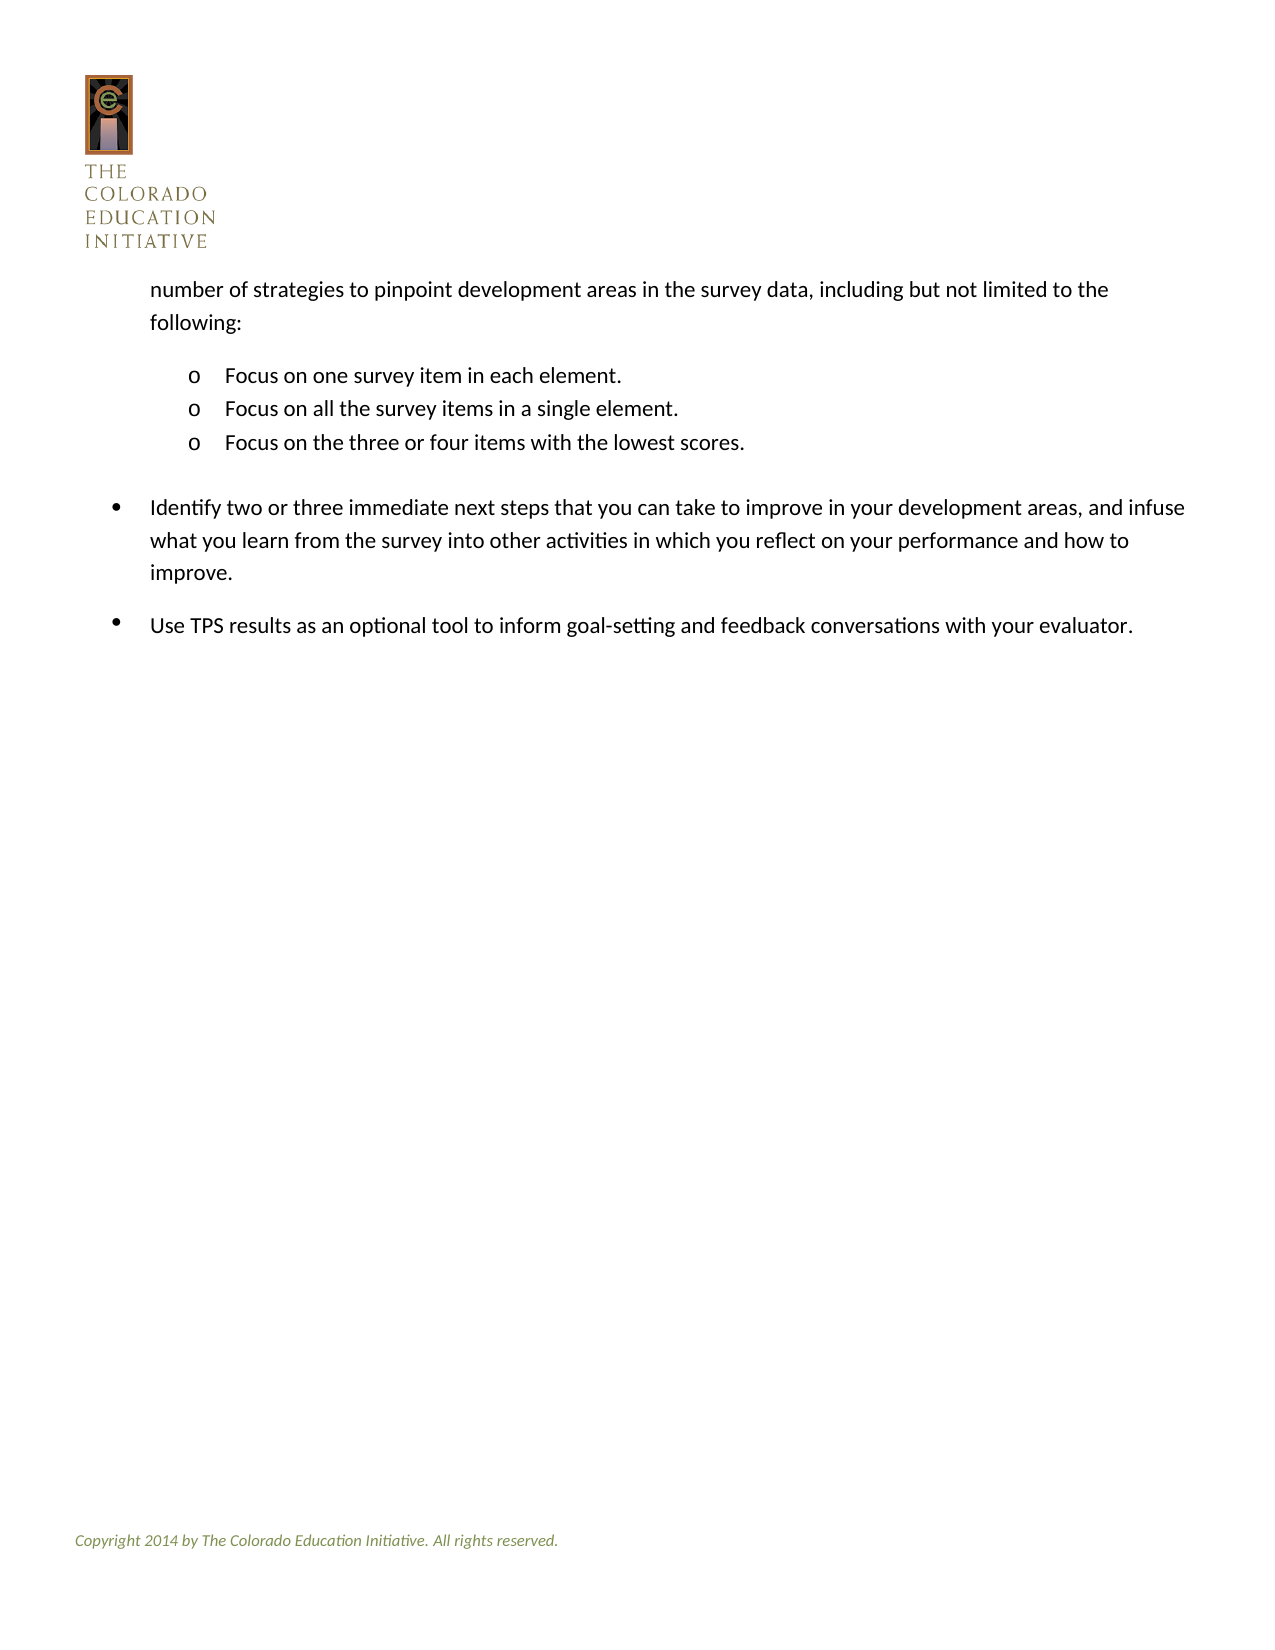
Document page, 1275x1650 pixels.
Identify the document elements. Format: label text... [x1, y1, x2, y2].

list Identify two or three immediate next steps that you can take to improve in your development areas, and infuse what you learn from the survey into other activities in which you reflect on your performance and how to improve. [112, 493, 1200, 586]
list Use TPS results as an optional tool to inform goal-setting and feedback conversations with your evaluator. [112, 611, 1200, 639]
picture [75, 75, 215, 248]
list Focus on one survey item in each element. [187, 361, 1200, 390]
list Focus on all the survey items in a single element. [187, 394, 1200, 423]
list Focus on the three or four items with the lowest scores. [187, 428, 1200, 457]
